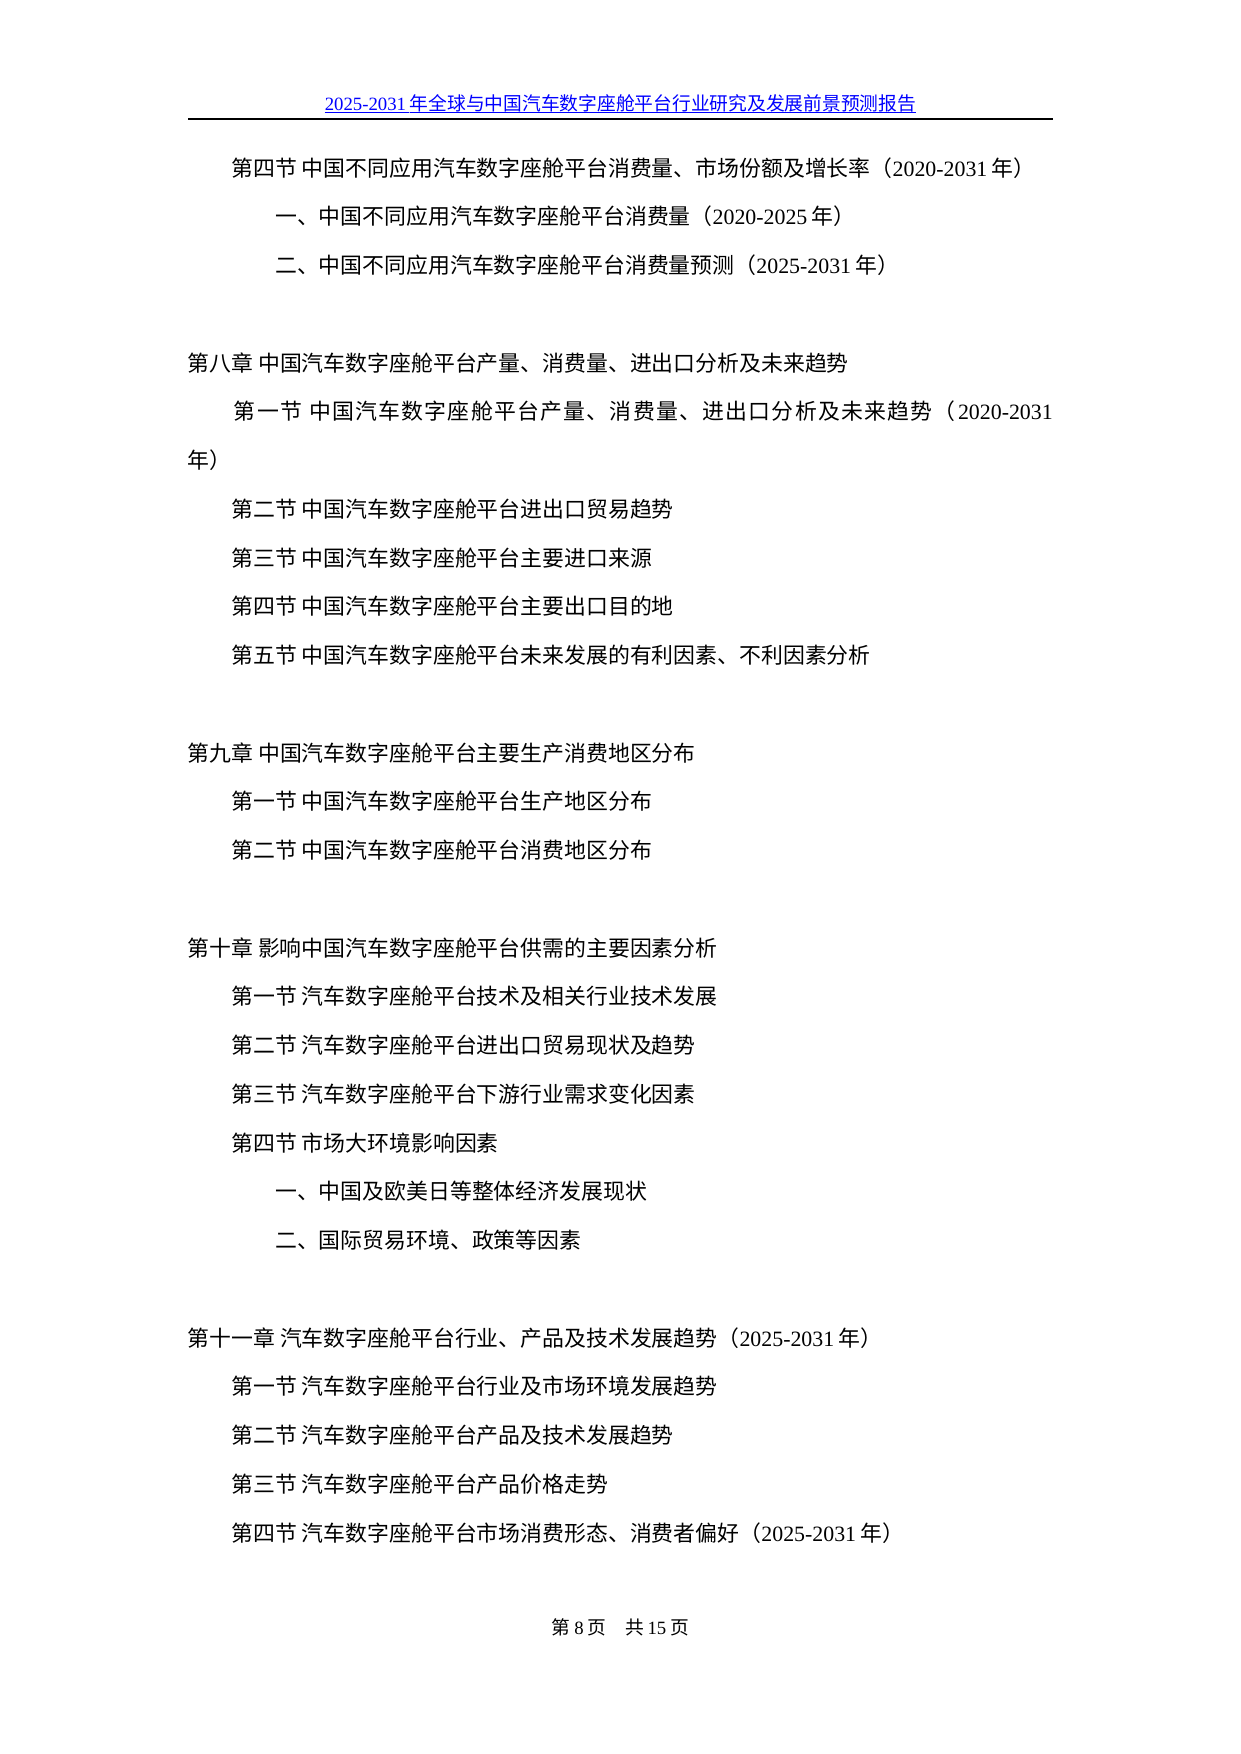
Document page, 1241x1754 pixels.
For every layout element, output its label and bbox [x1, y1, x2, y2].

text [187, 150, 1053, 1548]
